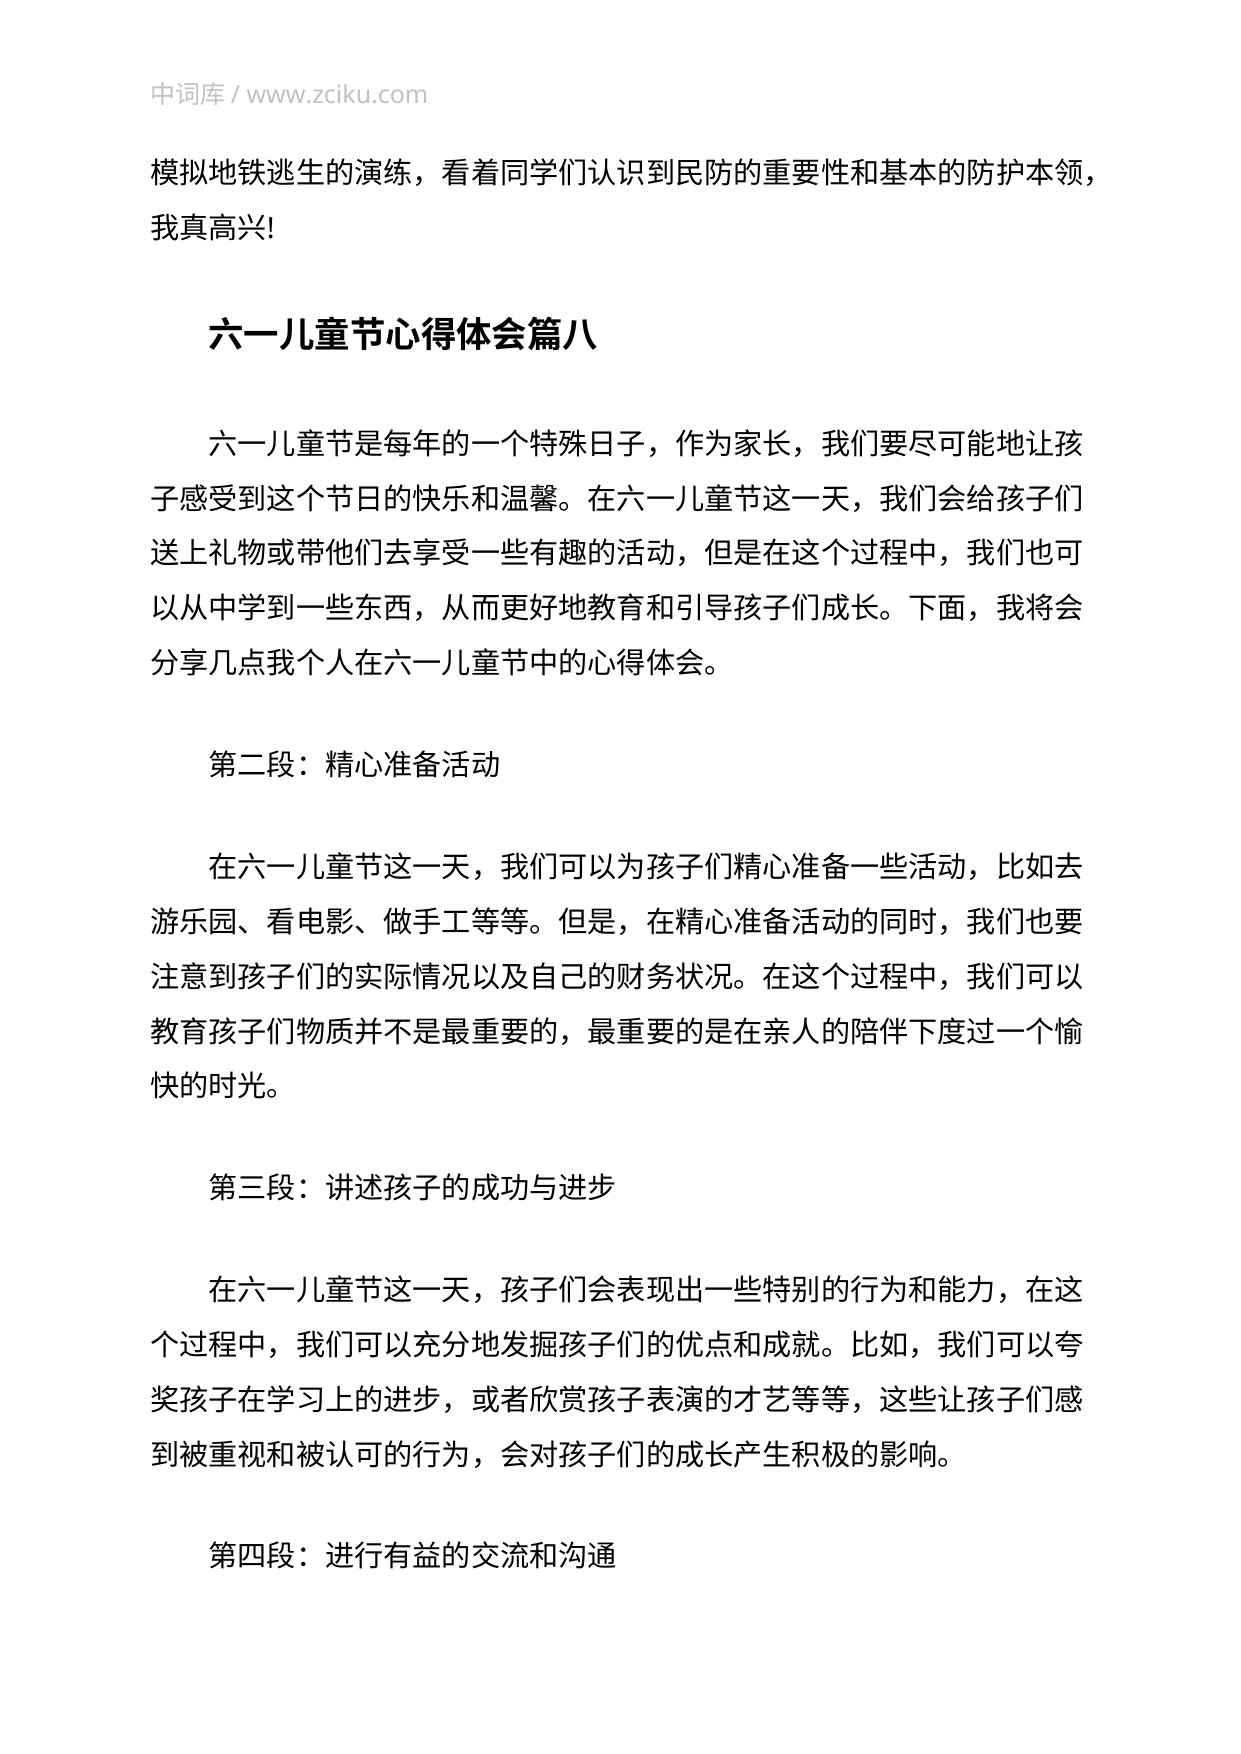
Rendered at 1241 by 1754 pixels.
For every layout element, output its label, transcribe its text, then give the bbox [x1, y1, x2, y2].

text 第四段：进行有益的交流和沟通 [150, 1533, 1090, 1575]
text 六一儿童节心得体会篇八 [150, 307, 1090, 358]
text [150, 150, 1090, 247]
text 第二段：精心准备活动 [150, 742, 1090, 784]
text 第三段：讲述孩子的成功与进步 [150, 1165, 1090, 1207]
text 在六一儿童节这一天，我们可以为孩子们精心准备一些活动，比如去游乐园、看电影、做手工等等。但是，在精心准备活动的同时，我们也要注意到孩子们的实际情况以及自己的财务状况。在这个过程中，我们可以教育孩子们物质并不是最重要的，最重要的是在亲人的陪伴下度过一个愉快的时光。 [150, 843, 1090, 1105]
text 在六一儿童节这一天，孩子们会表现出一些特别的行为和能力，在这个过程中，我们可以充分地发掘孩子们的优点和成就。比如，我们可以夸奖孩子在学习上的进步，或者欣赏孩子表演的才艺等等，这些让孩子们感到被重视和被认可的行为，会对孩子们的成长产生积极的影响。 [150, 1267, 1090, 1473]
text 六一儿童节是每年的一个特殊日子，作为家长，我们要尽可能地让孩子感受到这个节日的快乐和温馨。在六一儿童节这一天，我们会给孩子们送上礼物或带他们去享受一些有趣的活动，但是在这个过程中，我们也可以从中学到一些东西，从而更好地教育和引导孩子们成长。下面，我将会分享几点我个人在六一儿童节中的心得体会。 [150, 420, 1090, 682]
